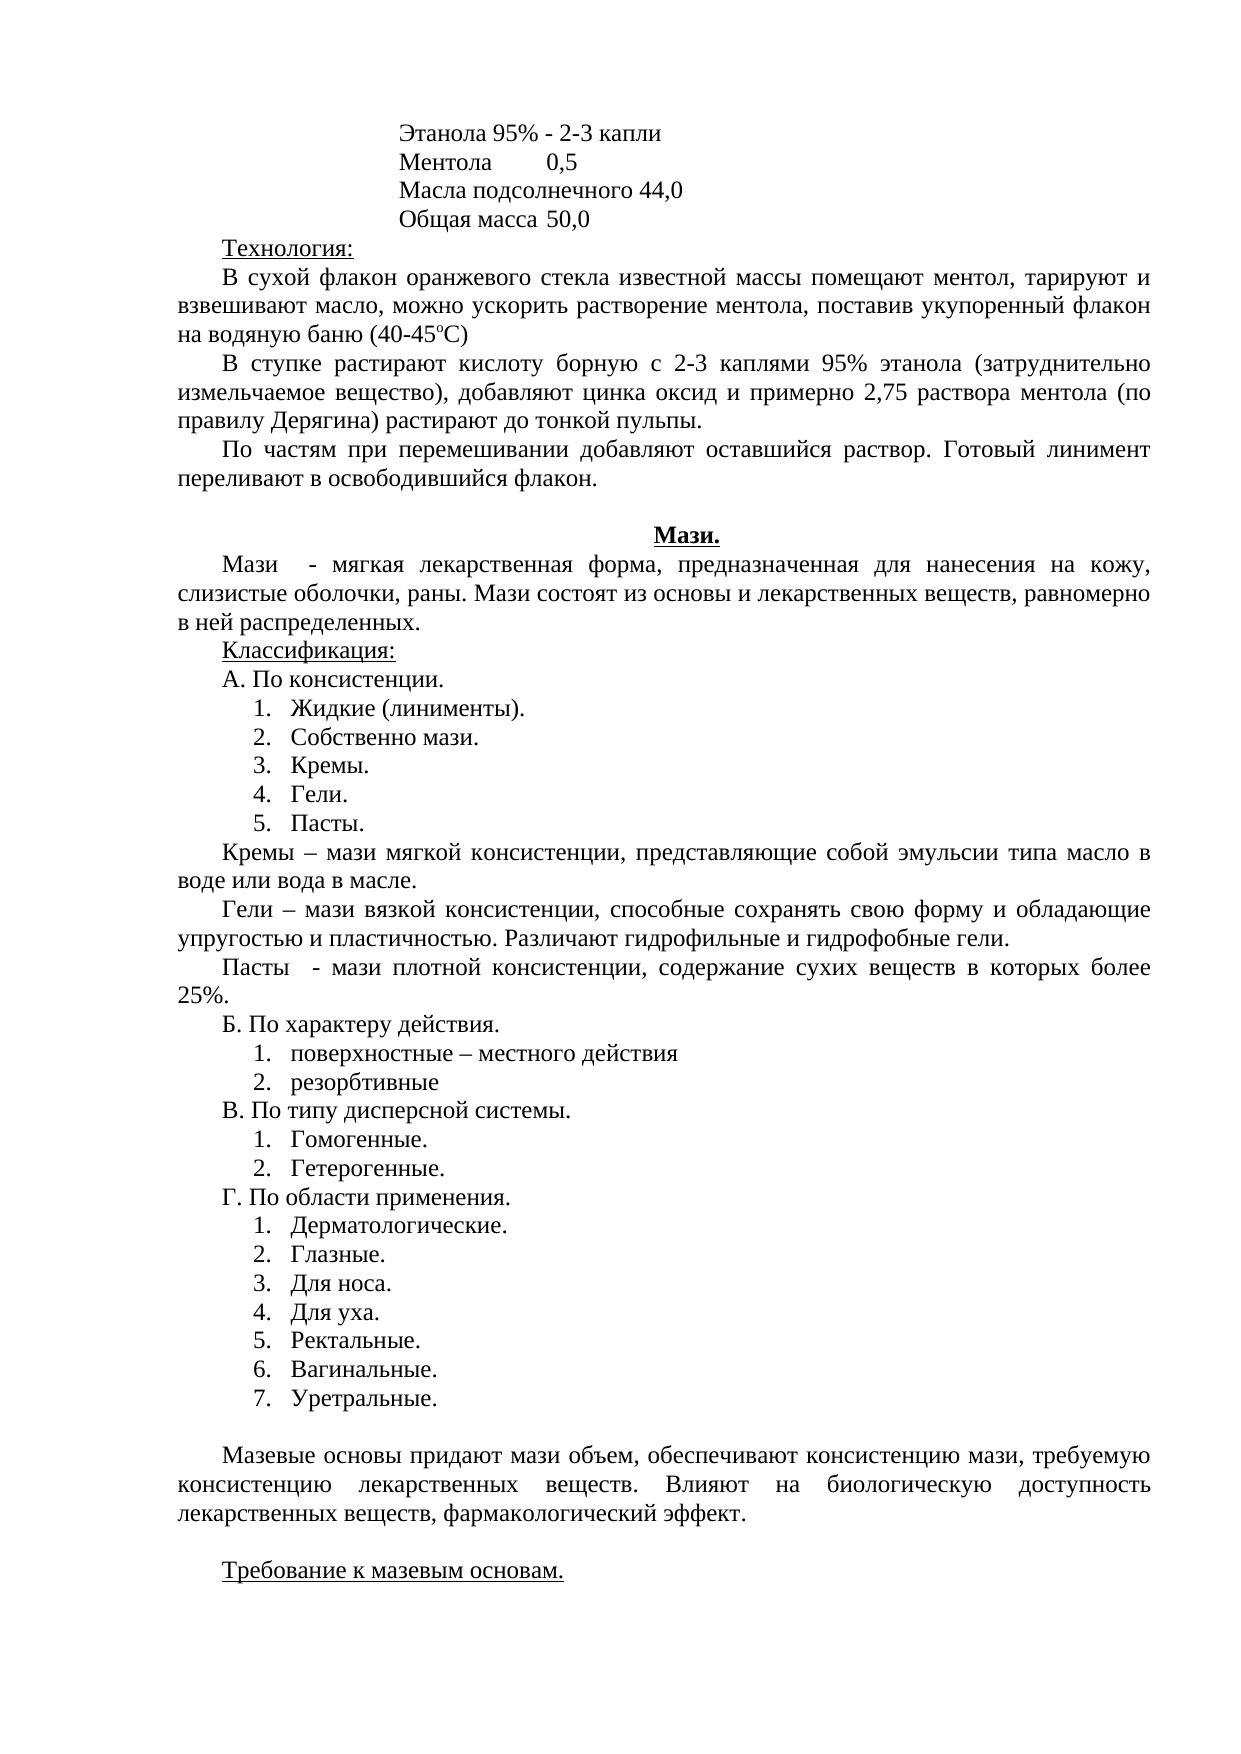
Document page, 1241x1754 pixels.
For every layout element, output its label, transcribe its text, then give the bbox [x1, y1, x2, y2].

text Гели – мази вязкой консистенции, способные сохранять свою форму и обладающие упругостью и пластичностью. Различают гидрофильные и гидрофобные гели. [177, 894, 1152, 952]
text Классификация: [177, 636, 1152, 664]
list Гетерогенные. [253, 1153, 1152, 1182]
list Для уха. [253, 1297, 1152, 1326]
text Мазевые основы придают мази объем, обеспечивают консистенцию мази, требуемую консистенцию лекарственных веществ. Влияют на биологическую доступность лекарственных веществ, фармакологический эффект. [177, 1441, 1152, 1527]
text Ментола 0,5 [177, 147, 1152, 176]
text Требование к мазевым основам. [177, 1556, 1152, 1584]
text По частям при перемешивании добавляют оставшийся раствор. Готовый линимент переливают в освободившийся флакон. [177, 434, 1152, 492]
text В. По типу дисперсной системы. [177, 1096, 1152, 1124]
list Ректальные. [253, 1326, 1152, 1354]
list Гели. [253, 779, 1152, 808]
text А. По консистенции. [177, 664, 1152, 693]
list Жидкие (линименты). [253, 693, 1152, 722]
text Г. По области применения. [177, 1182, 1152, 1211]
list Гомогенные. [253, 1124, 1152, 1153]
text В ступке растирают кислоту борную с 2-3 каплями 95% этанола (затруднительно измельчаемое вещество), добавляют цинка оксид и примерно 2,75 раствора ментола (по правилу Дерягина) растирают до тонкой пульпы. [177, 348, 1152, 434]
text Масла подсолнечного 44,0 [177, 176, 1152, 204]
list Пасты. [253, 808, 1152, 837]
text Кремы – мази мягкой консистенции, представляющие собой эмульсии типа масло в воде или вода в масле. [177, 837, 1152, 894]
text Мази - мягкая лекарственная форма, предназначенная для нанесения на кожу, слизистые оболочки, раны. Мази состоят из основы и лекарственных веществ, равномерно в ней распределенных. [177, 549, 1152, 636]
text Б. По характеру действия. [177, 1009, 1152, 1038]
text Общая масса 50,0 [177, 204, 1152, 233]
list резорбтивные [253, 1067, 1152, 1096]
list Дерматологические. [253, 1211, 1152, 1239]
list поверхностные – местного действия [253, 1038, 1152, 1067]
list Собственно мази. [253, 722, 1152, 751]
text Технология: [177, 233, 1152, 262]
list Кремы. [253, 751, 1152, 779]
text Этанола 95% - 2-3 капли [177, 118, 1152, 147]
list Уретральные. [253, 1383, 1152, 1412]
text Мази. [177, 521, 1152, 549]
text Пасты - мази плотной консистенции, содержание сухих веществ в которых более 25%. [177, 952, 1152, 1009]
list Вагинальные. [253, 1354, 1152, 1383]
text В сухой флакон оранжевого стекла известной массы помещают ментол, тарируют и взвешивают масло, можно ускорить растворение ментола, поставив укупоренный флакон на водяную баню (40-45оС) [177, 262, 1152, 348]
list Глазные. [253, 1239, 1152, 1268]
list Для носа. [253, 1268, 1152, 1297]
